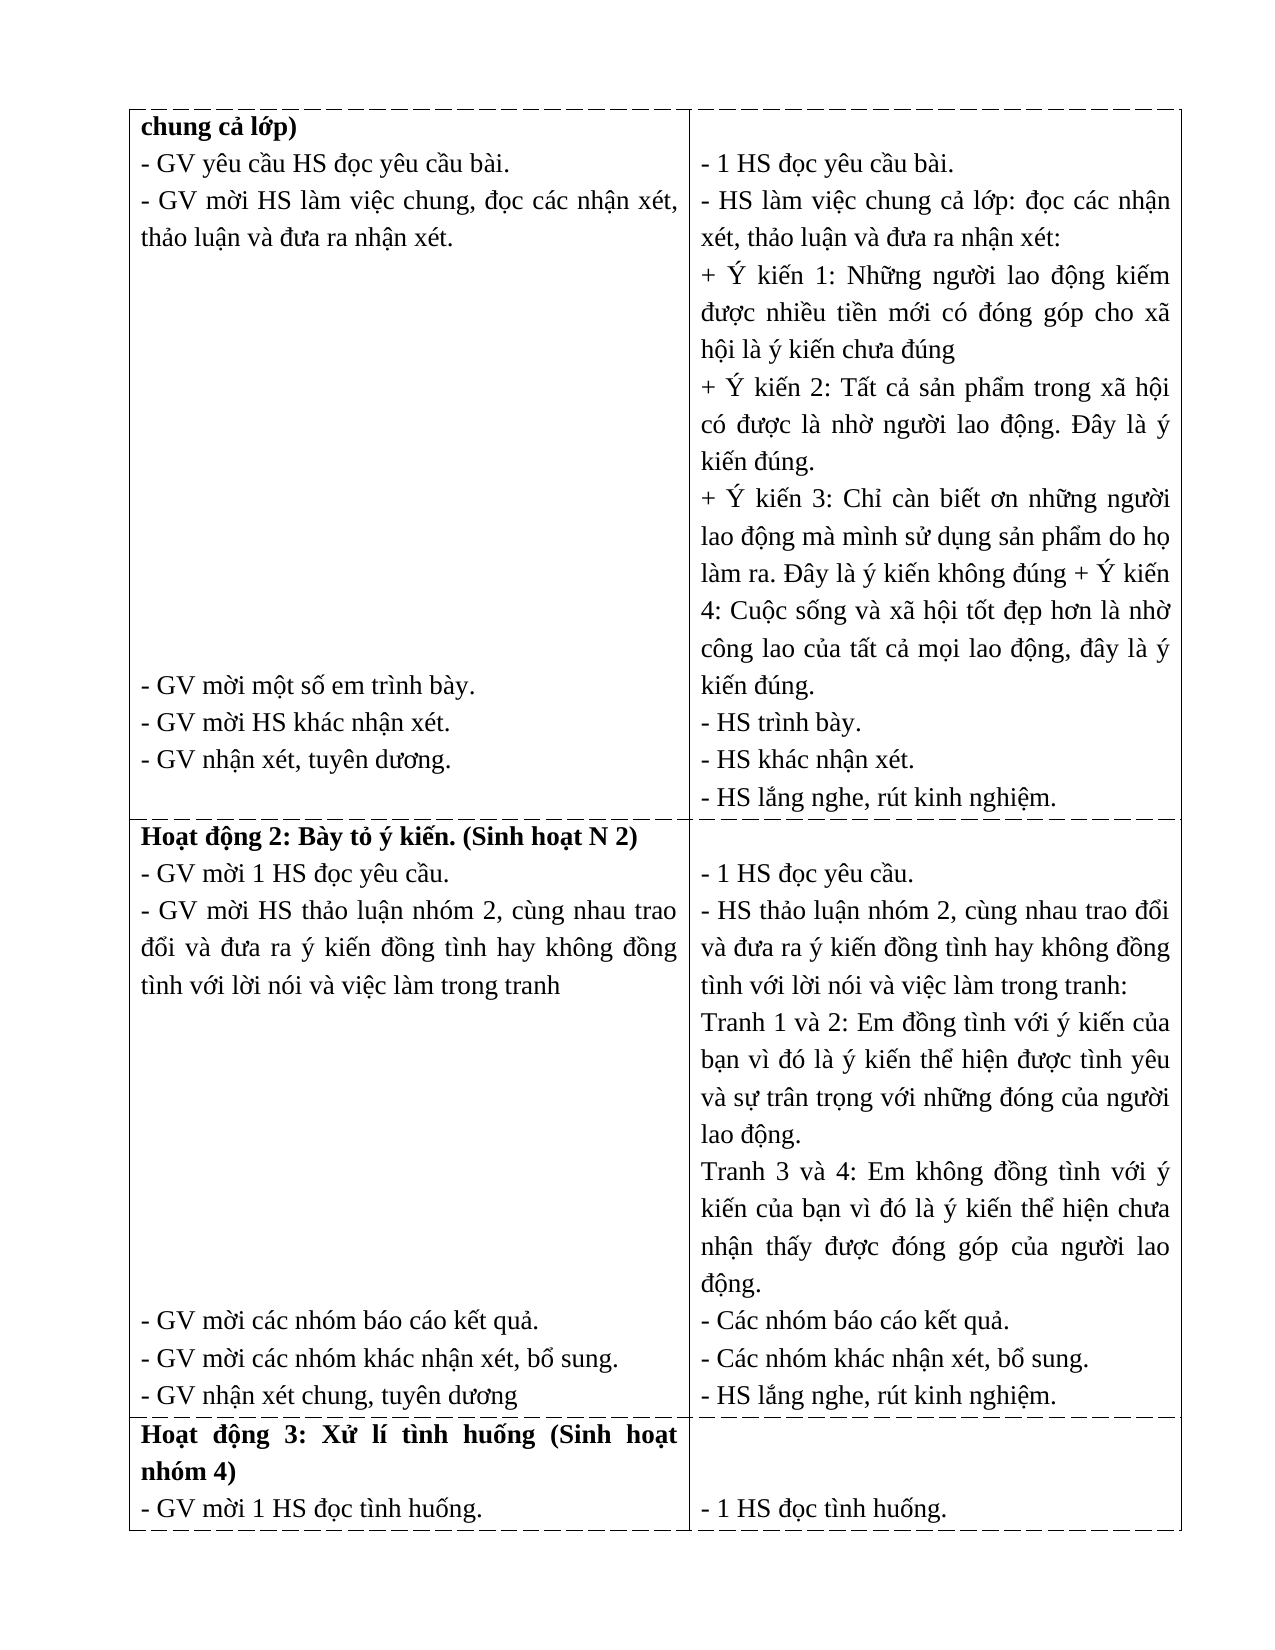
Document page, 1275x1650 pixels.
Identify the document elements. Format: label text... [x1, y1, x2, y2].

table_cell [130, 1417, 689, 1530]
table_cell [690, 109, 1181, 819]
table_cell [130, 109, 689, 819]
table_cell Hoạt động 2: Bày tỏ ý kiến. (Sinh hoạt N 2) - GV mời 1 HS đọc yêu cầu. - GV mời HS thảo luận nhóm 2, cùng nhau trao đổi và đưa ra ý kiến đồng tình hay không đồng tình với lời nói và việc làm trong tranh - GV mời các nhóm báo cáo kết quả. - GV mời các nhóm khác nhận xét, bổ sung. - GV nhận xét chung, tuyên dương [130, 819, 689, 1417]
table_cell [690, 1417, 1181, 1530]
table_cell - 1 HS đọc yêu cầu. - HS thảo luận nhóm 2, cùng nhau trao đổi và đưa ra ý kiến đồng tình hay không đồng tình với lời nói và việc làm trong tranh: Tranh 1 và 2: Em đồng tình với ý kiến của bạn vì đó là ý kiến thể hiện được tình yêu và sự trân trọng với những đóng của người lao động. Tranh 3 và 4: Em không đồng tình với ý kiến của bạn vì đó là ý kiến thể hiện chưa nhận thấy được đóng góp của người lao động. - Các nhóm báo cáo kết quả. - Các nhóm khác nhận xét, bổ sung. - HS lắng nghe, rút kinh nghiệm. [690, 819, 1181, 1417]
